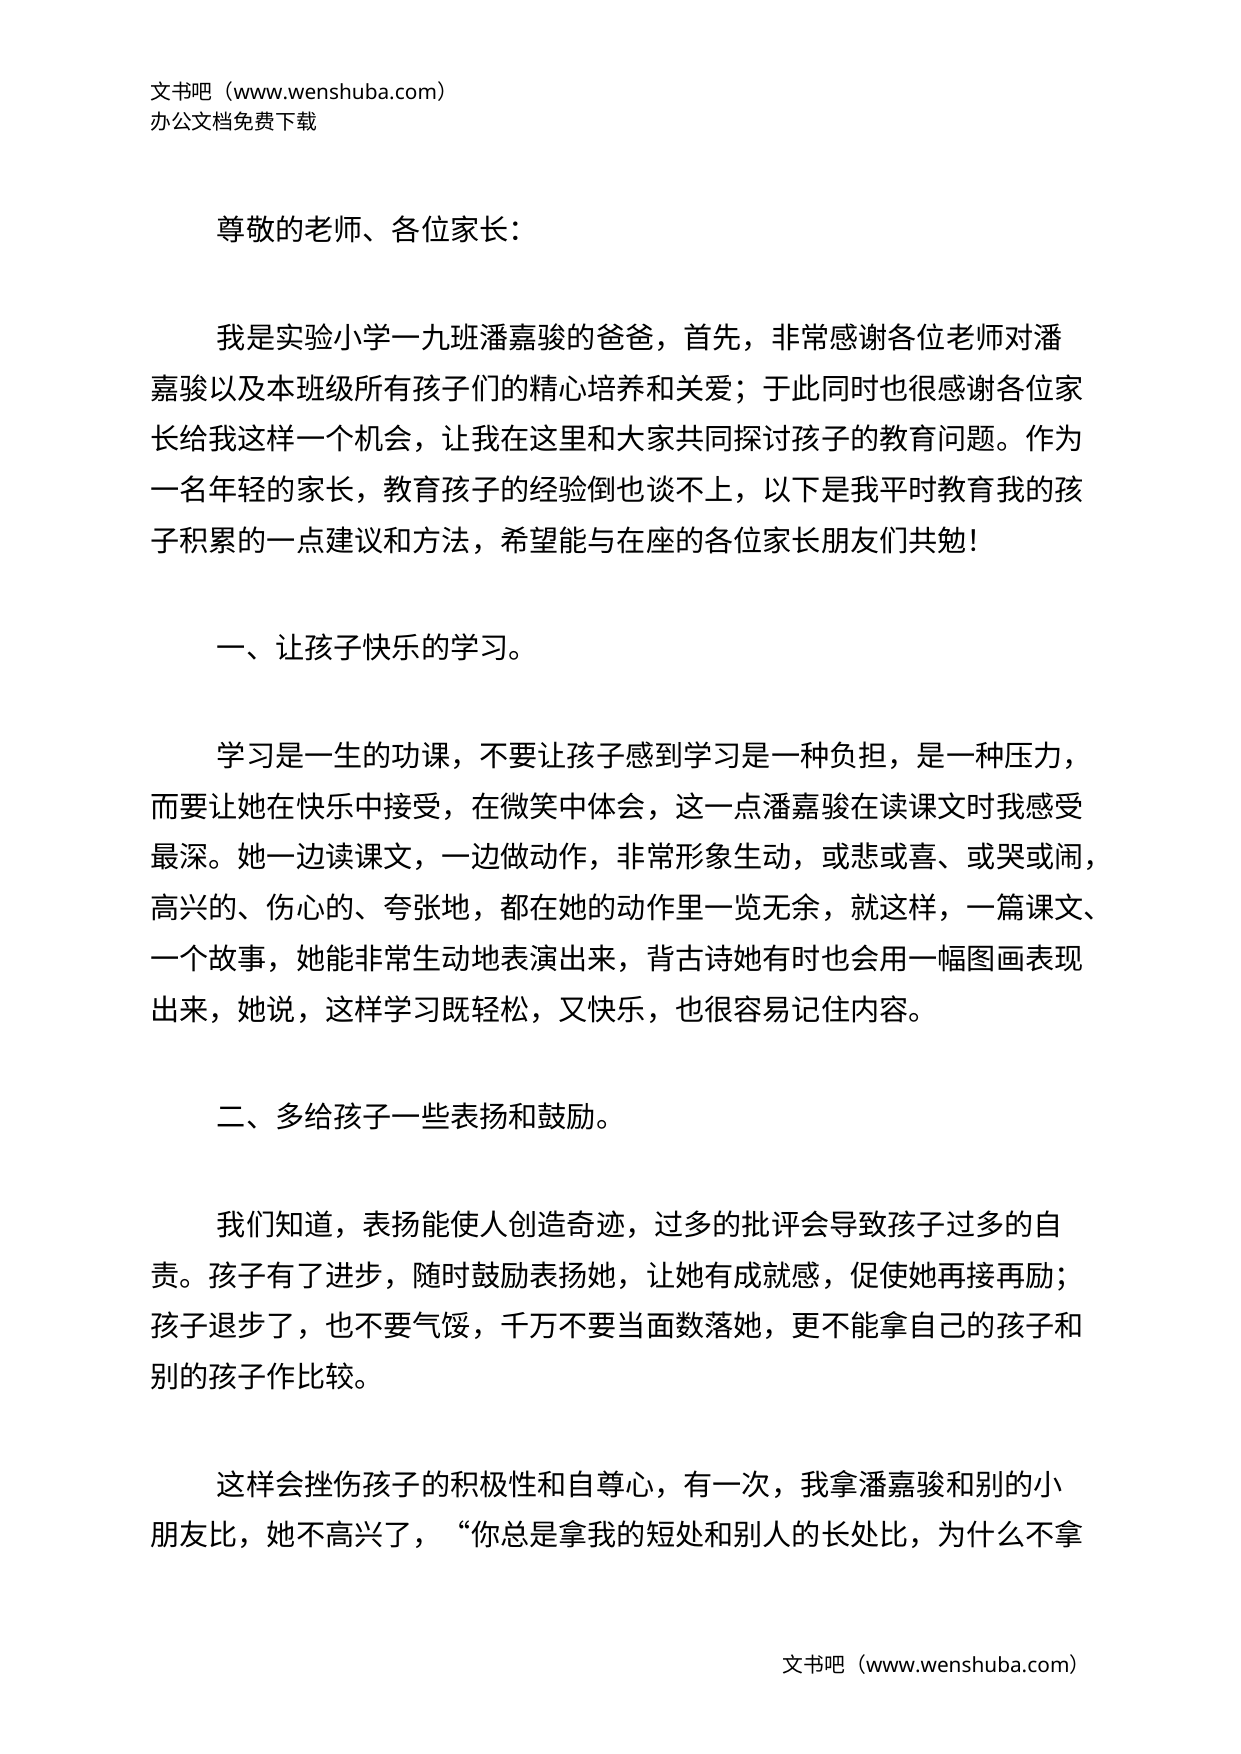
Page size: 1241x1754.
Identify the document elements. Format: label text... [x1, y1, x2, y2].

text 二、多给孩子一些表扬和鼓励。 [150, 1094, 1090, 1136]
text 我是实验小学一九班潘嘉骏的爸爸，首先，非常感谢各位老师对潘嘉骏以及本班级所有孩子们的精心培养和关爱；于此同时也很感谢各位家长给我这样一个机会，让我在这里和大家共同探讨孩子的教育问题。作为一名年轻的家长，教育孩子的经验倒也谈不上，以下是我平时教育我的孩子积累的一点建议和方法，希望能与在座的各位家长朋友们共勉！ [150, 314, 1090, 560]
text 尊敬的老师、各位家长： [150, 207, 1090, 249]
text 一、让孩子快乐的学习。 [150, 625, 1090, 667]
text 我们知道，表扬能使人创造奇迹，过多的批评会导致孩子过多的自责。孩子有了进步，随时鼓励表扬她，让她有成就感，促使她再接再励；孩子退步了，也不要气馁，千万不要当面数落她，更不能拿自己的孩子和别的孩子作比较。 [150, 1201, 1090, 1396]
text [150, 1461, 1090, 1554]
text 学习是一生的功课，不要让孩子感到学习是一种负担，是一种压力，而要让她在快乐中接受，在微笑中体会，这一点潘嘉骏在读课文时我感受最深。她一边读课文，一边做动作，非常形象生动，或悲或喜、或哭或闹，高兴的、伤心的、夸张地，都在她的动作里一览无余，就这样，一篇课文、一个故事，她能非常生动地表演出来，背古诗她有时也会用一幅图画表现出来，她说，这样学习既轻松，又快乐，也很容易记住内容。 [150, 733, 1090, 1028]
